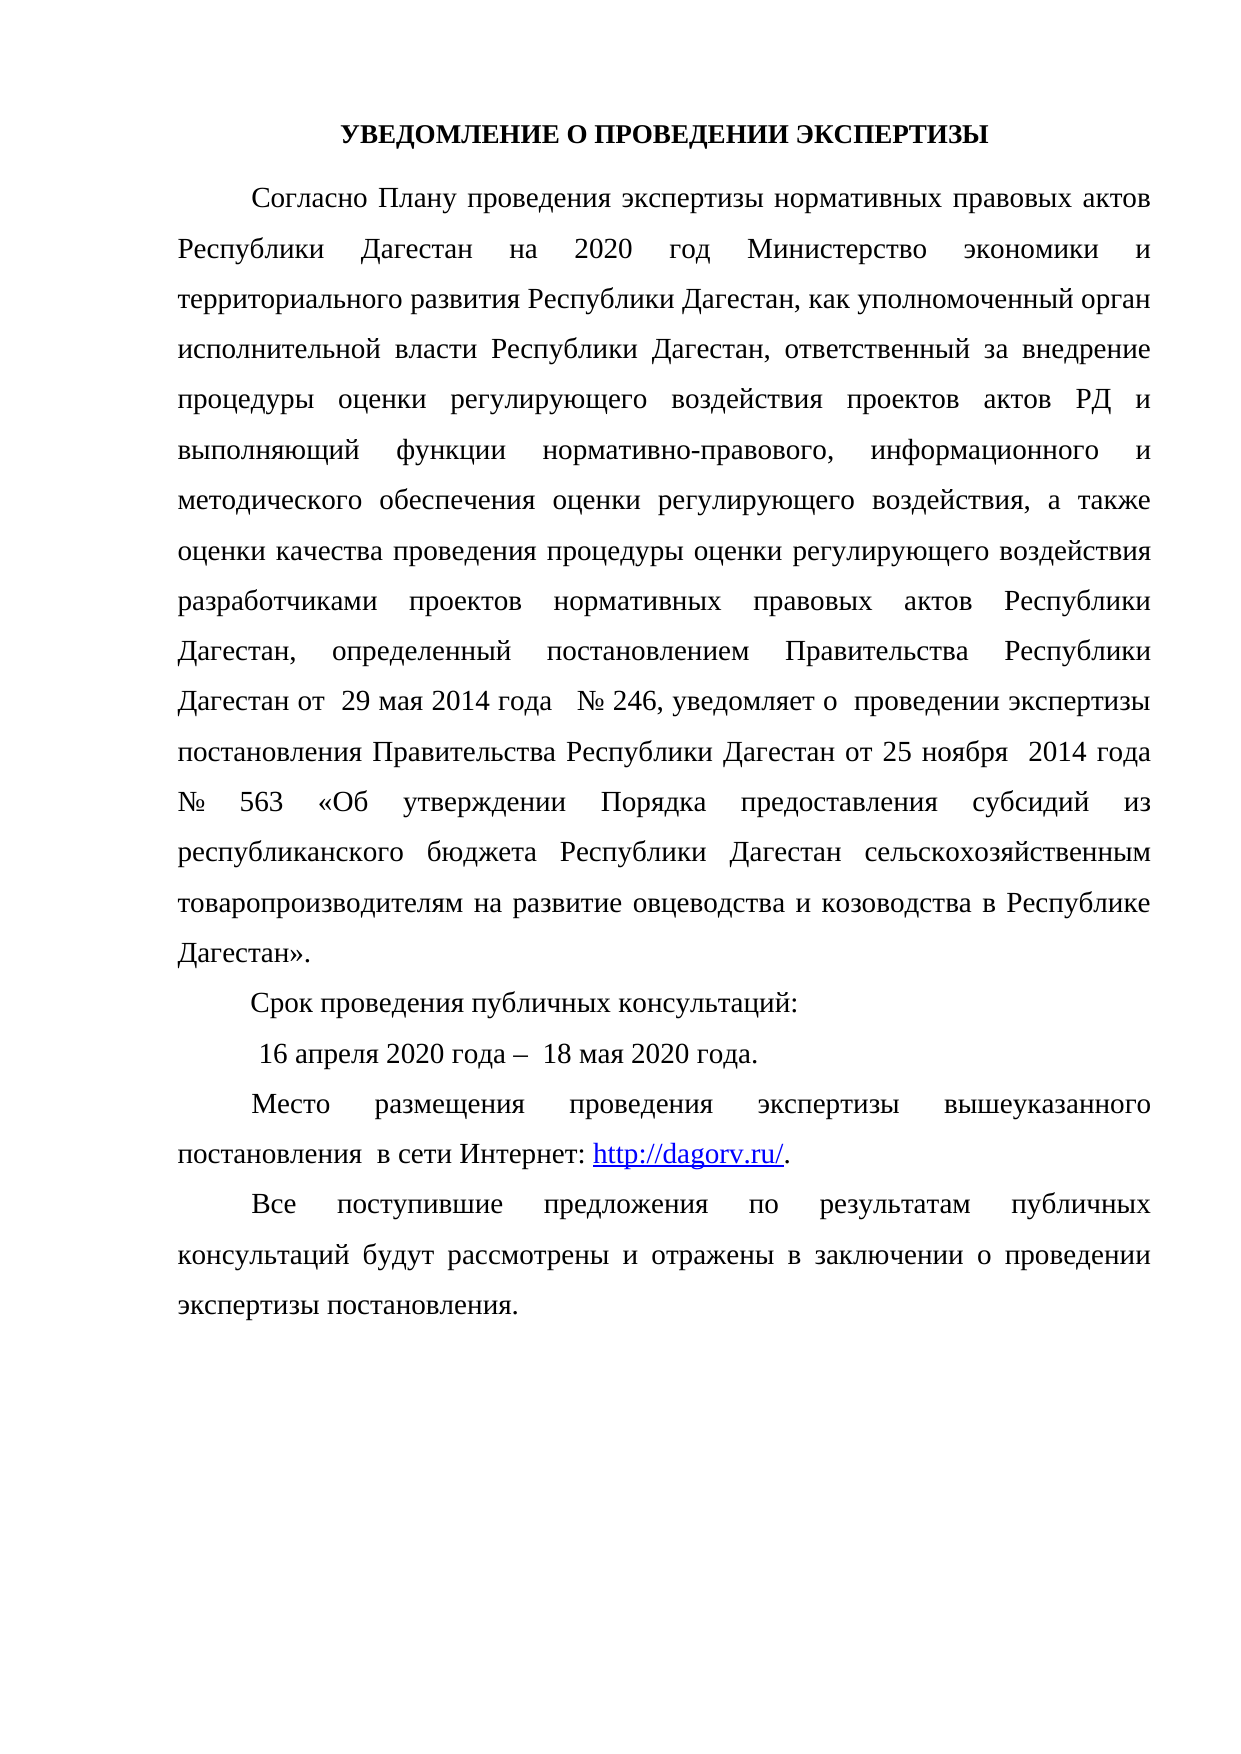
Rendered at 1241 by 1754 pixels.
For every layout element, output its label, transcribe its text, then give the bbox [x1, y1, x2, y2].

text Место размещения проведения экспертизы вышеуказанного постановления в сети Интернет: http://dagorv.ru/. [177, 1086, 1152, 1170]
text Согласно Плану проведения экспертизы нормативных правовых актов Республики Дагестан на 2020 год Министерство экономики и территориального развития Республики Дагестан, как уполномоченный орган исполнительной власти Республики Дагестан, ответственный за внедрение процедуры оценки регулирующего воздействия проектов актов РД и выполняющий функции нормативно-правового, информационного и методического обеспечения оценки регулирующего воздействия, а также оценки качества проведения процедуры оценки регулирующего воздействия разработчиками проектов нормативных правовых актов Республики Дагестан, определенный постановлением Правительства Республики Дагестан от 29 мая 2014 года № 246, уведомляет о проведении экспертизы постановления Правительства Республики Дагестан от 25 ноября 2014 года № 563 «Об утверждении Порядка предоставления субсидий из республиканского бюджета Республики Дагестан сельскохозяйственным товаропроизводителям на развитие овцеводства и козоводства в Республике Дагестан». [177, 180, 1152, 969]
text УВЕДОМЛЕНИЕ О ПРОВЕДЕНИИ ЭКСПЕРТИЗЫ [177, 118, 1152, 149]
text 16 апреля 2020 года – 18 мая 2020 года. [177, 1036, 1152, 1069]
text Все поступившие предложения по результатам публичных консультаций будут рассмотрены и отражены в заключении о проведении экспертизы постановления. [177, 1187, 1152, 1321]
text Срок проведения публичных консультаций: [177, 985, 1152, 1019]
